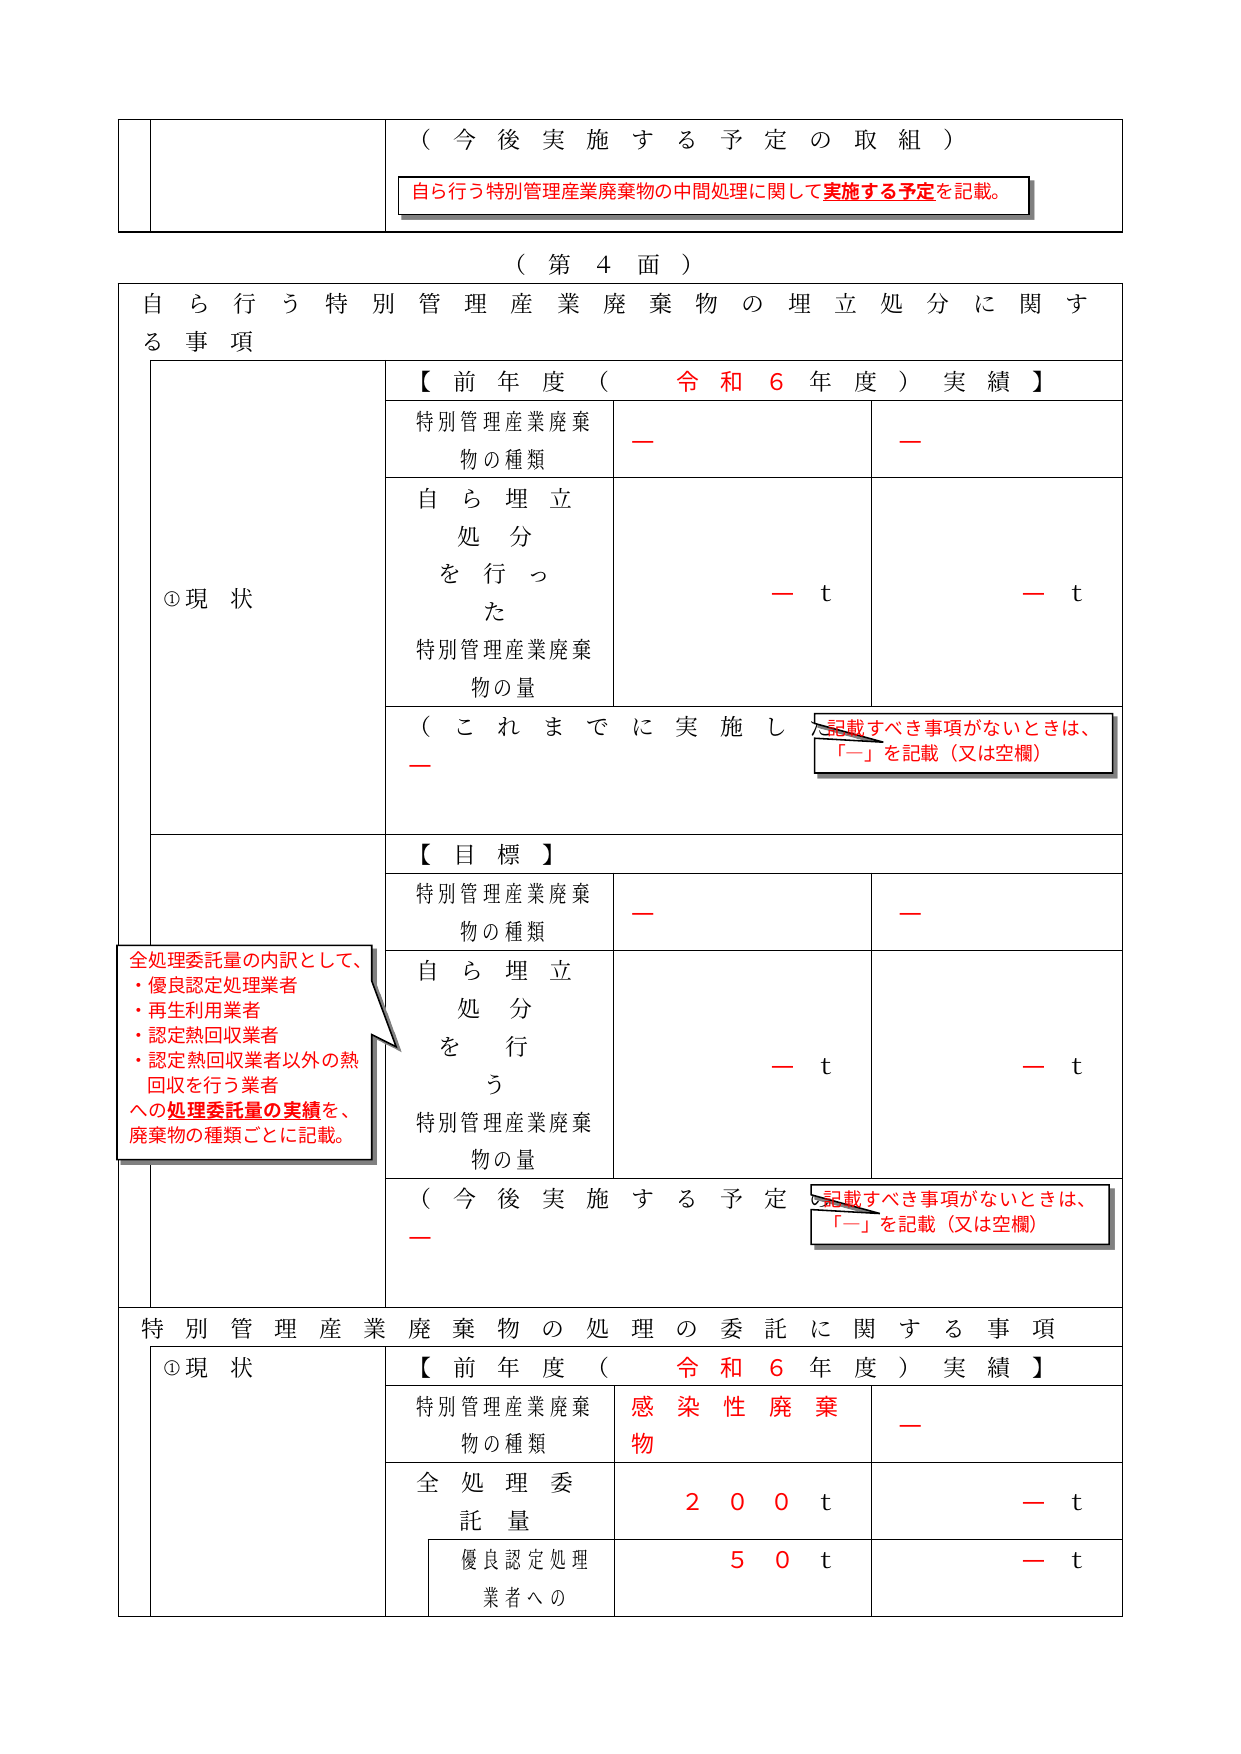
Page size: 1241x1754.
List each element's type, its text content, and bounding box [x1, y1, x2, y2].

table_cell 自ら埋立処分 を行う 特別管理産業廃棄物の量 [386, 951, 613, 1178]
table_cell ― [614, 874, 871, 949]
table_cell 【目標】 [386, 835, 1122, 873]
table_cell ―ｔ [872, 1463, 1122, 1539]
table_cell （これまでに実施した取組） ― [386, 707, 1122, 834]
table_cell 【前年度（ 令和６年度）実績】 [386, 361, 1122, 400]
table_cell ―ｔ [614, 478, 871, 706]
table_cell ― [872, 401, 1122, 477]
table_cell [119, 360, 150, 944]
table_cell 感染性廃棄物 [615, 1386, 871, 1462]
table_cell ①現状 [151, 1347, 385, 1616]
table_cell ― [872, 1386, 1122, 1462]
table_cell ―ｔ [872, 1540, 1122, 1616]
table_cell ①現状 [151, 361, 385, 834]
text （第４面） [118, 245, 1111, 283]
table_cell ５０ｔ [615, 1540, 871, 1616]
table_cell ― [614, 401, 871, 477]
table_cell ②計画 [151, 835, 385, 1003]
table_cell 自ら埋立処分 を行った 特別管理産業廃棄物の量 [386, 478, 613, 706]
table_cell （今後実施する予定の取組） [386, 120, 1122, 231]
table_cell ②計画 [151, 1041, 385, 1307]
table_cell [119, 1346, 150, 1616]
table_cell ― [872, 874, 1122, 949]
table_cell 特別管理産業廃棄物の種類 [386, 401, 613, 477]
table_cell [119, 1161, 150, 1307]
table_cell ―ｔ [872, 951, 1122, 1178]
table_cell 全処理委託量 [386, 1463, 614, 1539]
table_cell ―ｔ [614, 951, 871, 1178]
table_cell 優良認定処理業者への 処理委託量 [429, 1540, 614, 1616]
table_cell 特別管理産業廃棄物の種類 [386, 1386, 614, 1462]
table_cell 【前年度（ 令和６年度）実績】 [386, 1347, 1122, 1385]
table_cell ２００ｔ [615, 1463, 871, 1539]
table_cell 特別管理産業廃棄物の種類 [386, 874, 613, 949]
table_cell ―ｔ [872, 478, 1122, 706]
table_header 自ら行う特別管理産業廃棄物の埋立処分に関する事項 [119, 284, 1122, 360]
table_cell 特別管理産業廃棄物の処理の委託に関する事項 [119, 1308, 1122, 1346]
table_cell [386, 1539, 428, 1616]
table_cell （今後実施する予定の取組） ― [386, 1179, 1122, 1307]
